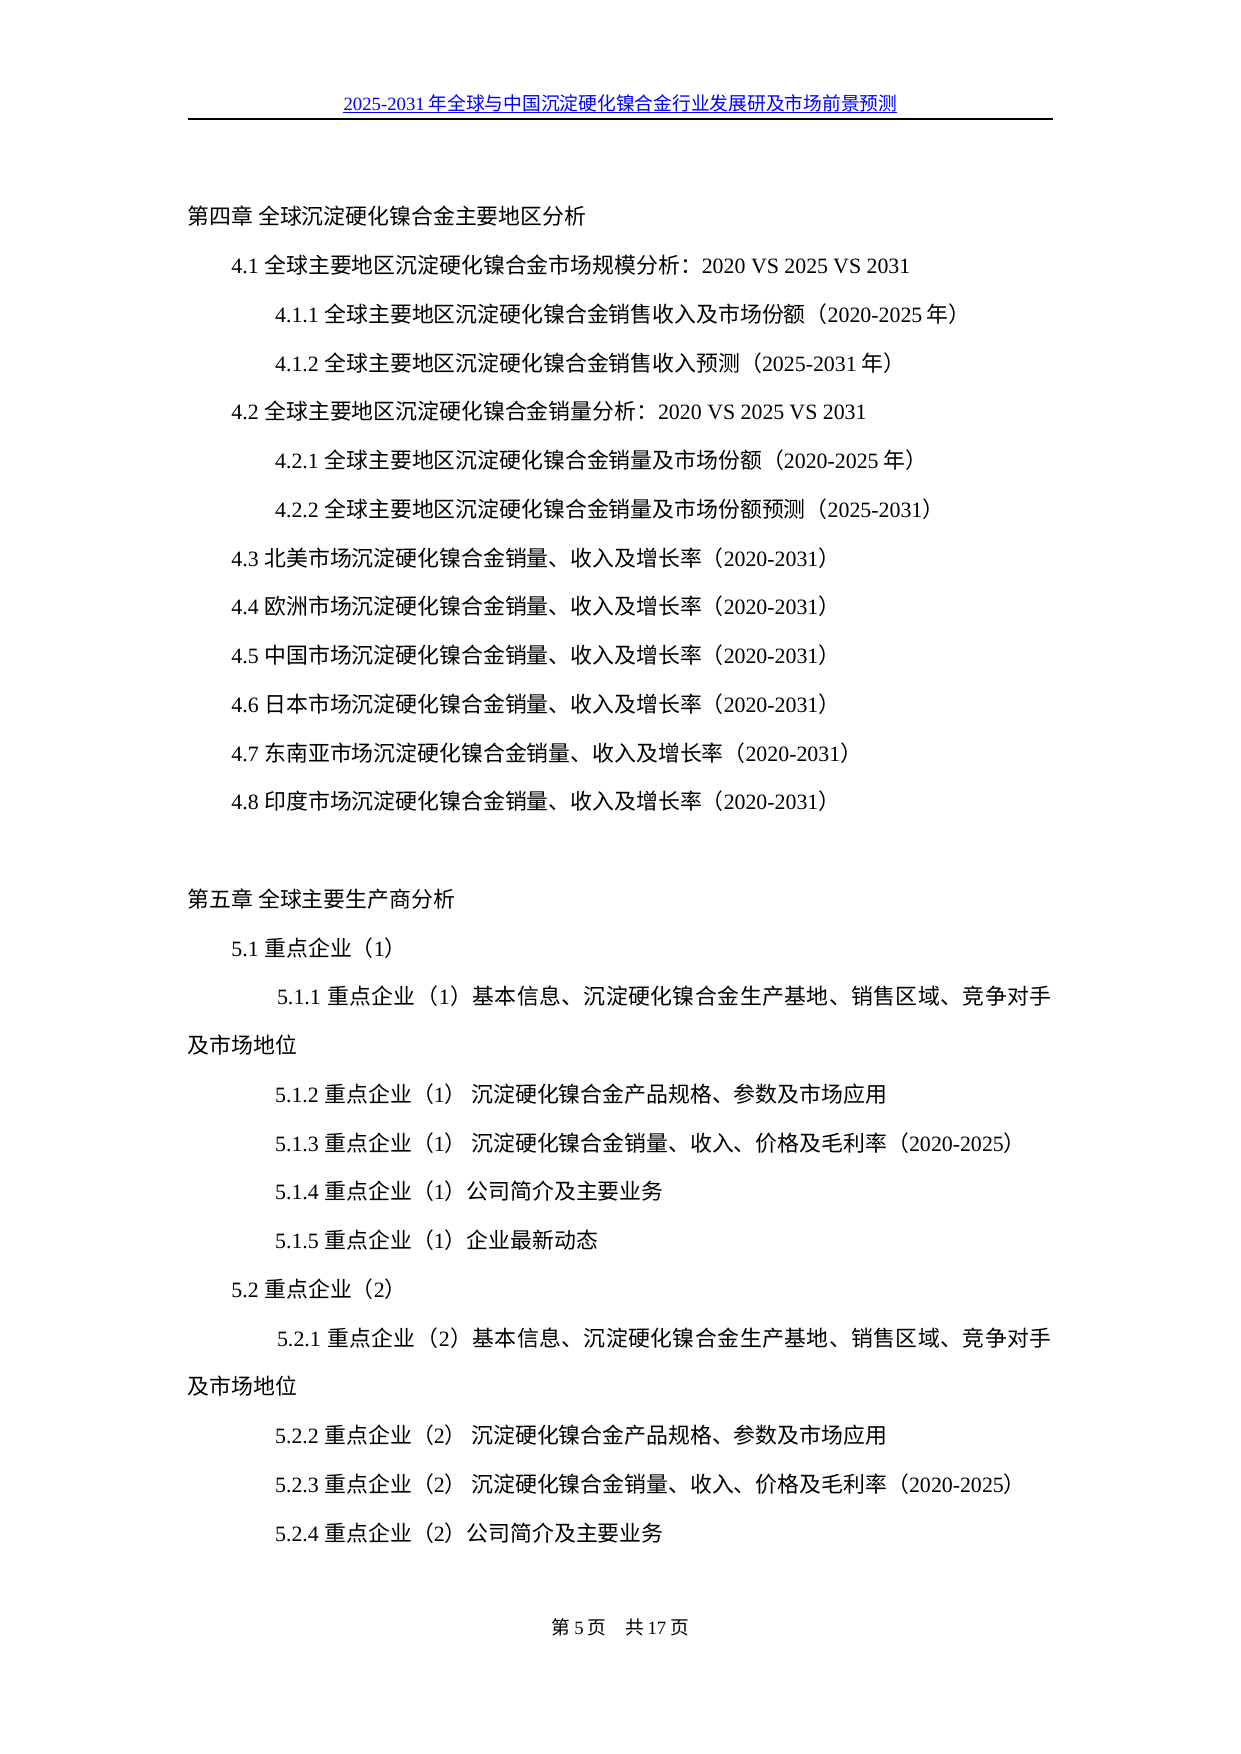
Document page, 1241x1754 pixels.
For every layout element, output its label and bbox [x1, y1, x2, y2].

text [187, 150, 1053, 1548]
